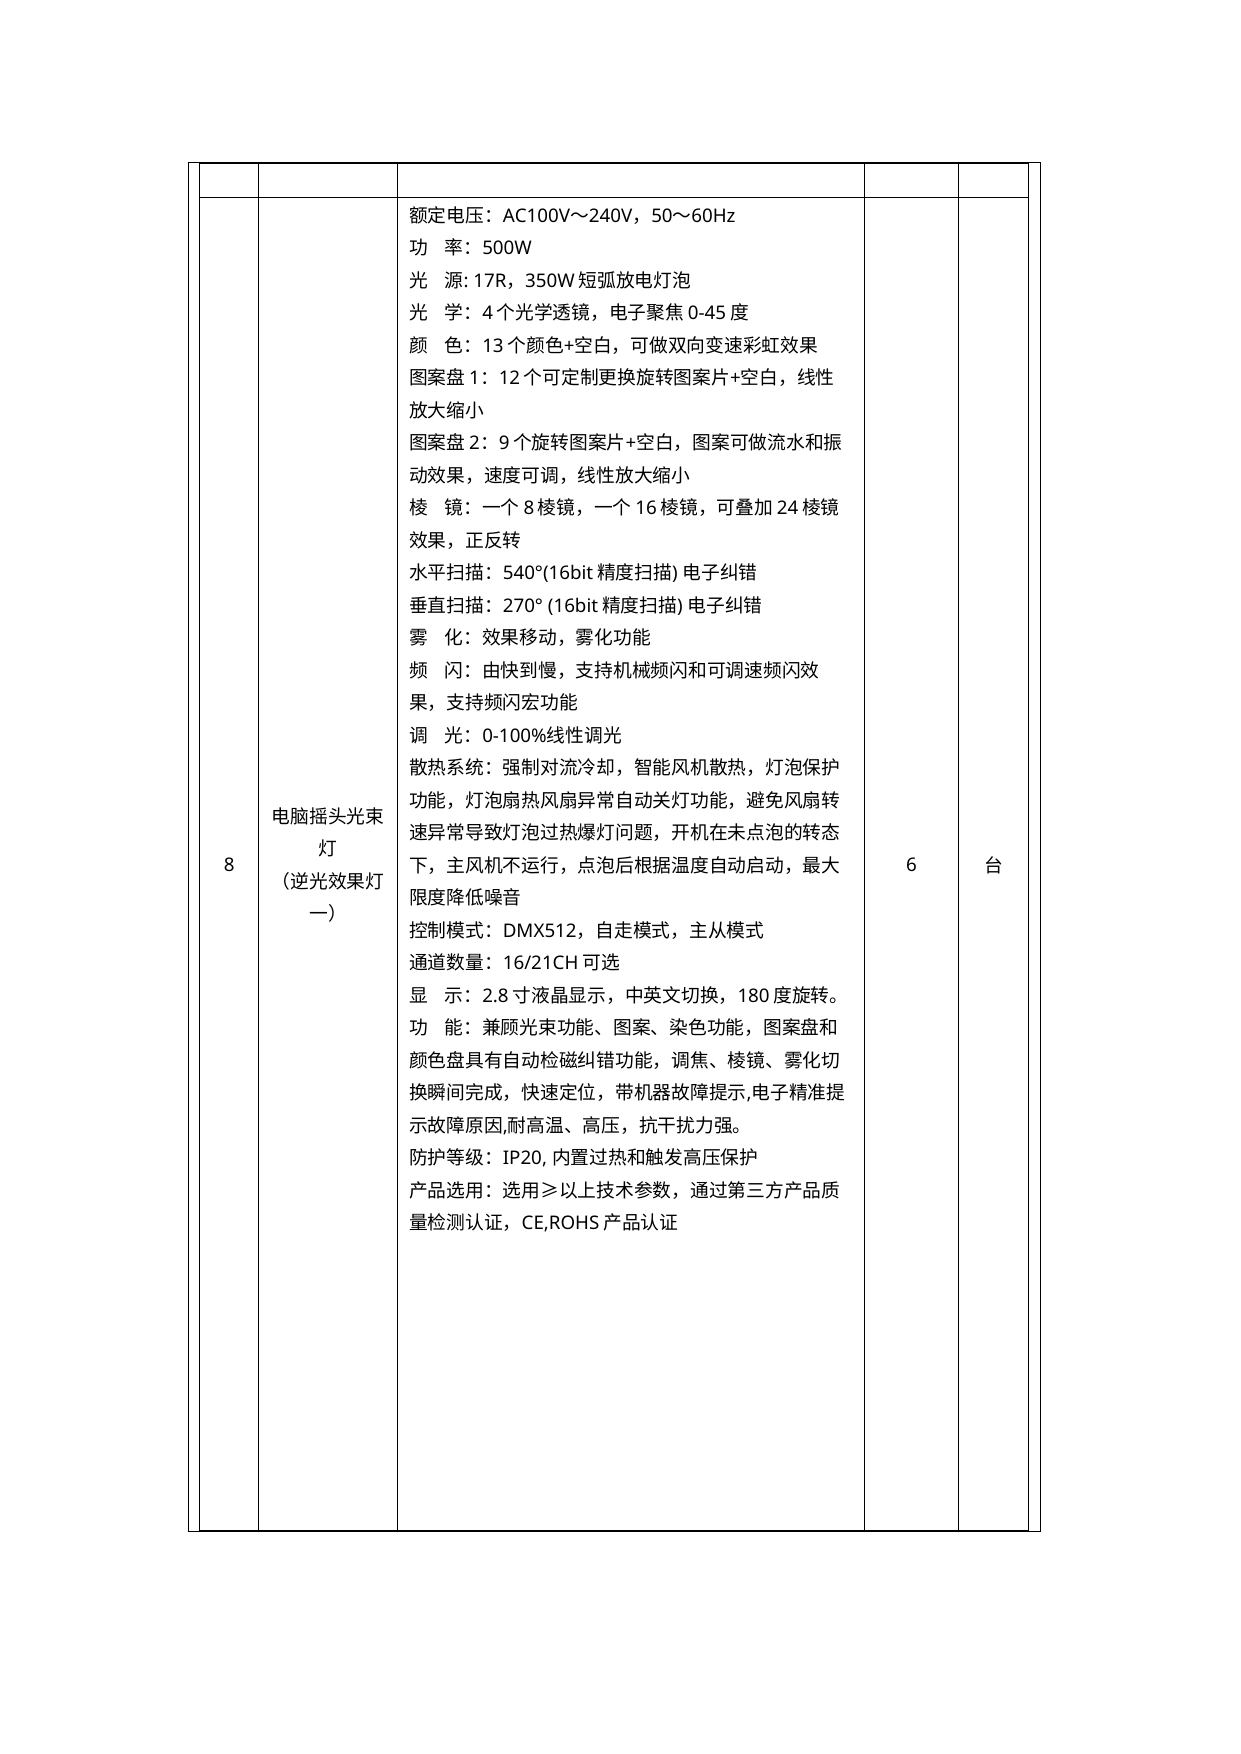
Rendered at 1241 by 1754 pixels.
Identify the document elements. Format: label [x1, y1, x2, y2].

table_cell [865, 164, 958, 197]
table_cell [189, 163, 199, 1531]
table_cell [959, 164, 1028, 197]
table_cell [398, 164, 864, 197]
table_cell [398, 198, 864, 1530]
table_cell [259, 164, 397, 197]
table_cell [1029, 163, 1040, 1531]
table_cell [865, 198, 958, 1530]
table_cell [259, 198, 397, 1530]
table_cell [959, 198, 1028, 1530]
